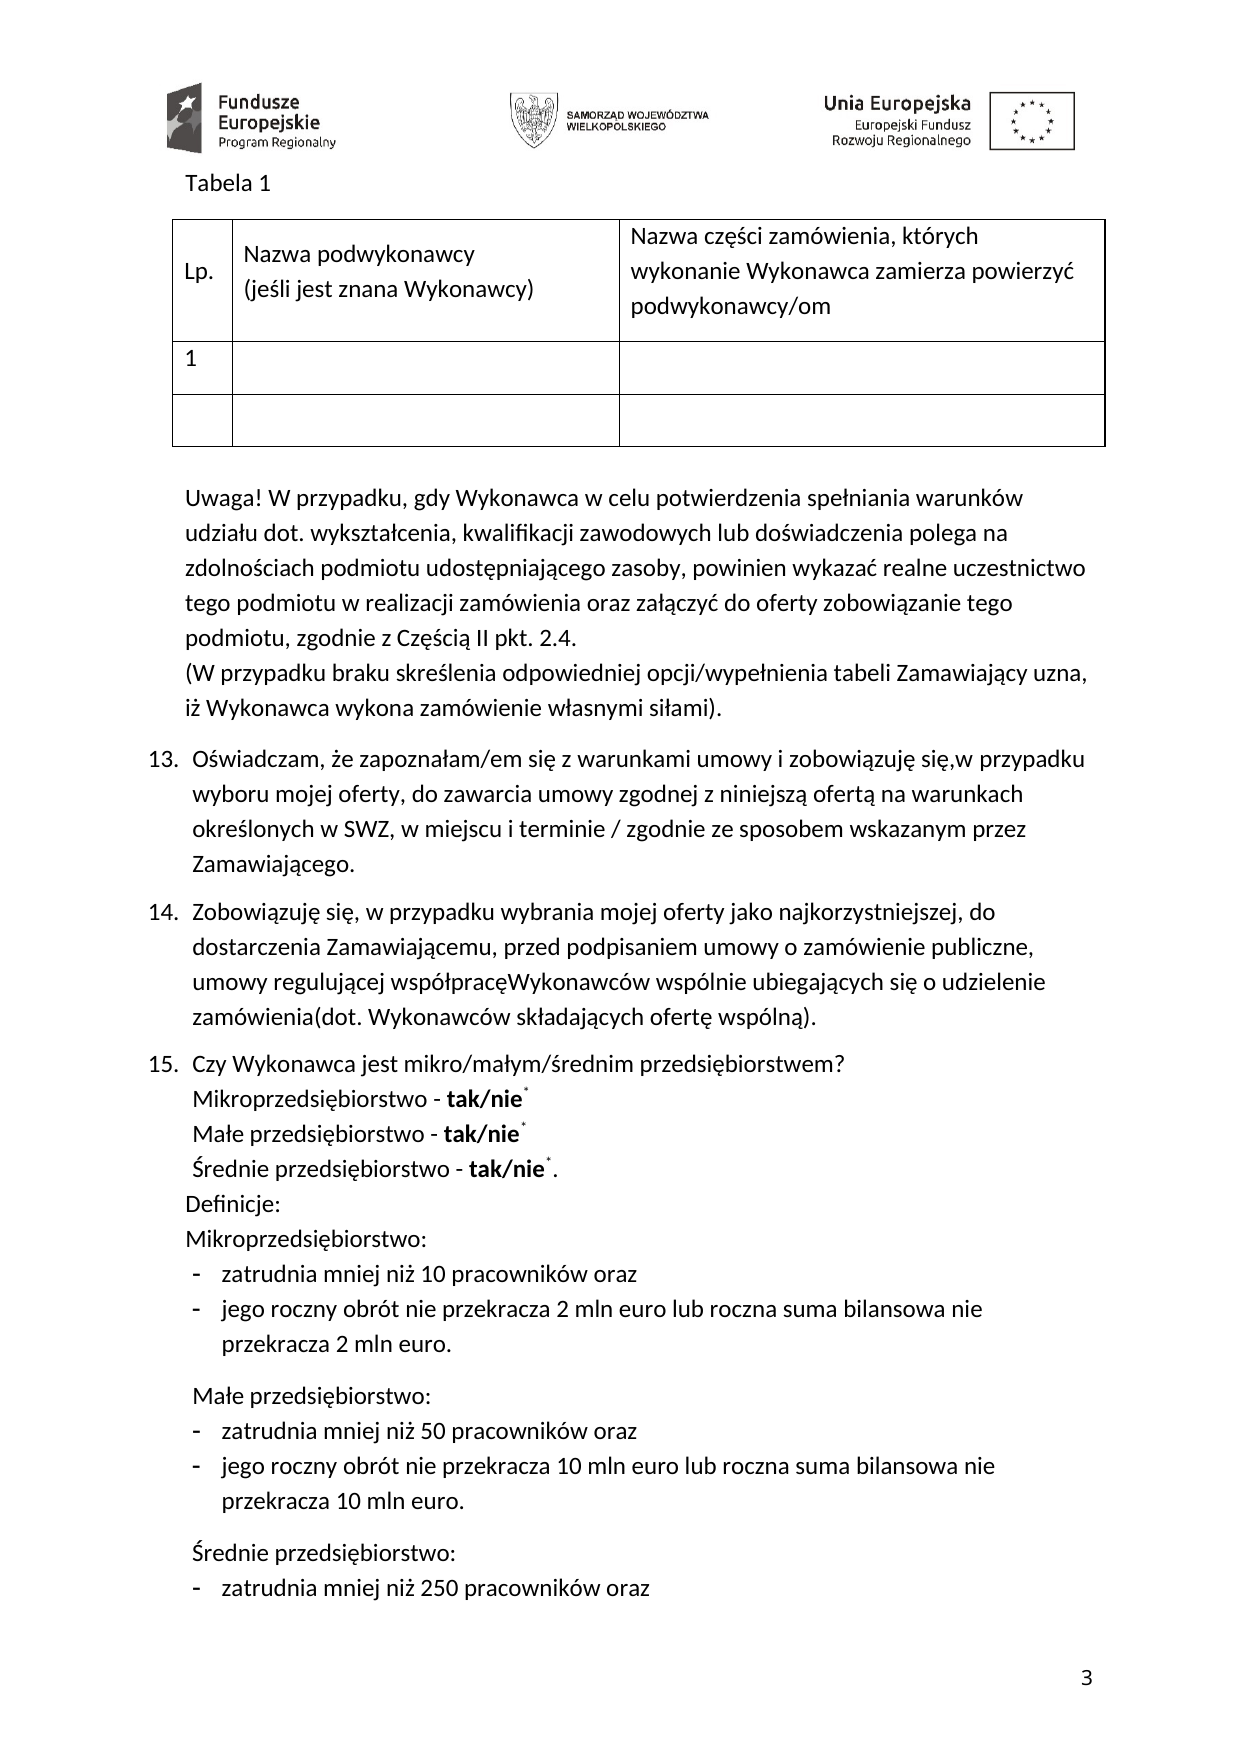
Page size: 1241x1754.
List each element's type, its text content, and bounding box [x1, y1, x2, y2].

subtitle Oświadczam, że zapoznałam/em się z warunkami umowy i zobowiązuję się,w przypadku wyboru mojej oferty, do zawarcia umowy zgodnej z niniejszą ofertą na warunkach określonych w SWZ, w miejscu i terminie / zgodnie ze sposobem wskazanym przez Zamawiającego. [148, 744, 1093, 879]
list jego roczny obrót nie przekracza 2 mln euro lub roczna suma bilansowa nie przekracza 2 mln euro. [192, 1294, 1093, 1359]
list zatrudnia mniej niż 50 pracowników oraz [192, 1415, 1093, 1446]
table_header Lp. [173, 220, 232, 341]
subtitle Czy Wykonawca jest mikro/małym/średnim przedsiębiorstwem? Mikroprzedsiębiorstwo - tak/nie* Małe przedsiębiorstwo - tak/nie* Średnie przedsiębiorstwo - tak/nie*. [148, 1049, 1093, 1184]
table_cell [620, 395, 1104, 446]
text Mikroprzedsiębiorstwo: [185, 1224, 1093, 1254]
table_cell 1 [173, 342, 232, 393]
table_cell [233, 342, 619, 393]
table_header Nazwa części zamówienia, których wykonanie Wykonawca zamierza powierzyć podwykonawcy/om [620, 220, 1104, 341]
table_cell [620, 342, 1104, 393]
table_cell [233, 395, 619, 446]
list zatrudnia mniej niż 250 pracowników oraz [192, 1572, 1093, 1602]
text Średnie przedsiębiorstwo: [192, 1537, 1067, 1567]
table_header Nazwa podwykonawcy (jeśli jest znana Wykonawcy) [233, 220, 619, 341]
text Małe przedsiębiorstwo: [192, 1380, 1067, 1411]
list zatrudnia mniej niż 10 pracowników oraz [192, 1259, 1093, 1289]
list jego roczny obrót nie przekracza 10 mln euro lub roczna suma bilansowa nie przekracza 10 mln euro. [192, 1450, 1093, 1516]
subtitle Zobowiązuję się, w przypadku wybrania mojej oferty jako najkorzystniejszej, do dostarczenia Zamawiającemu, przed podpisaniem umowy o zamówienie publiczne, umowy regulującej współpracęWykonawców wspólnie ubiegających się o udzielenie zamówienia(dot. Wykonawców składających ofertę wspólną). [148, 896, 1093, 1032]
text Tabela 1 [185, 168, 1093, 198]
text Definicje: [185, 1189, 1093, 1219]
table_cell [173, 395, 232, 446]
text Uwaga! W przypadku, gdy Wykonawca w celu potwierdzenia spełniania warunków udziału dot. wykształcenia, kwalifikacji zawodowych lub doświadczenia polega na zdolnościach podmiotu udostępniającego zasoby, powinien wykazać realne uczestnictwo tego podmiotu w realizacji zamówienia oraz załączyć do oferty zobowiązanie tego podmiotu, zgodnie z Częścią II pkt. 2.4. (W przypadku braku skreślenia odpowiedniej opcji/wypełnienia tabeli Zamawiający uzna, iż Wykonawca wykona zamówienie własnymi siłami). [185, 447, 1093, 722]
picture [148, 73, 1093, 168]
